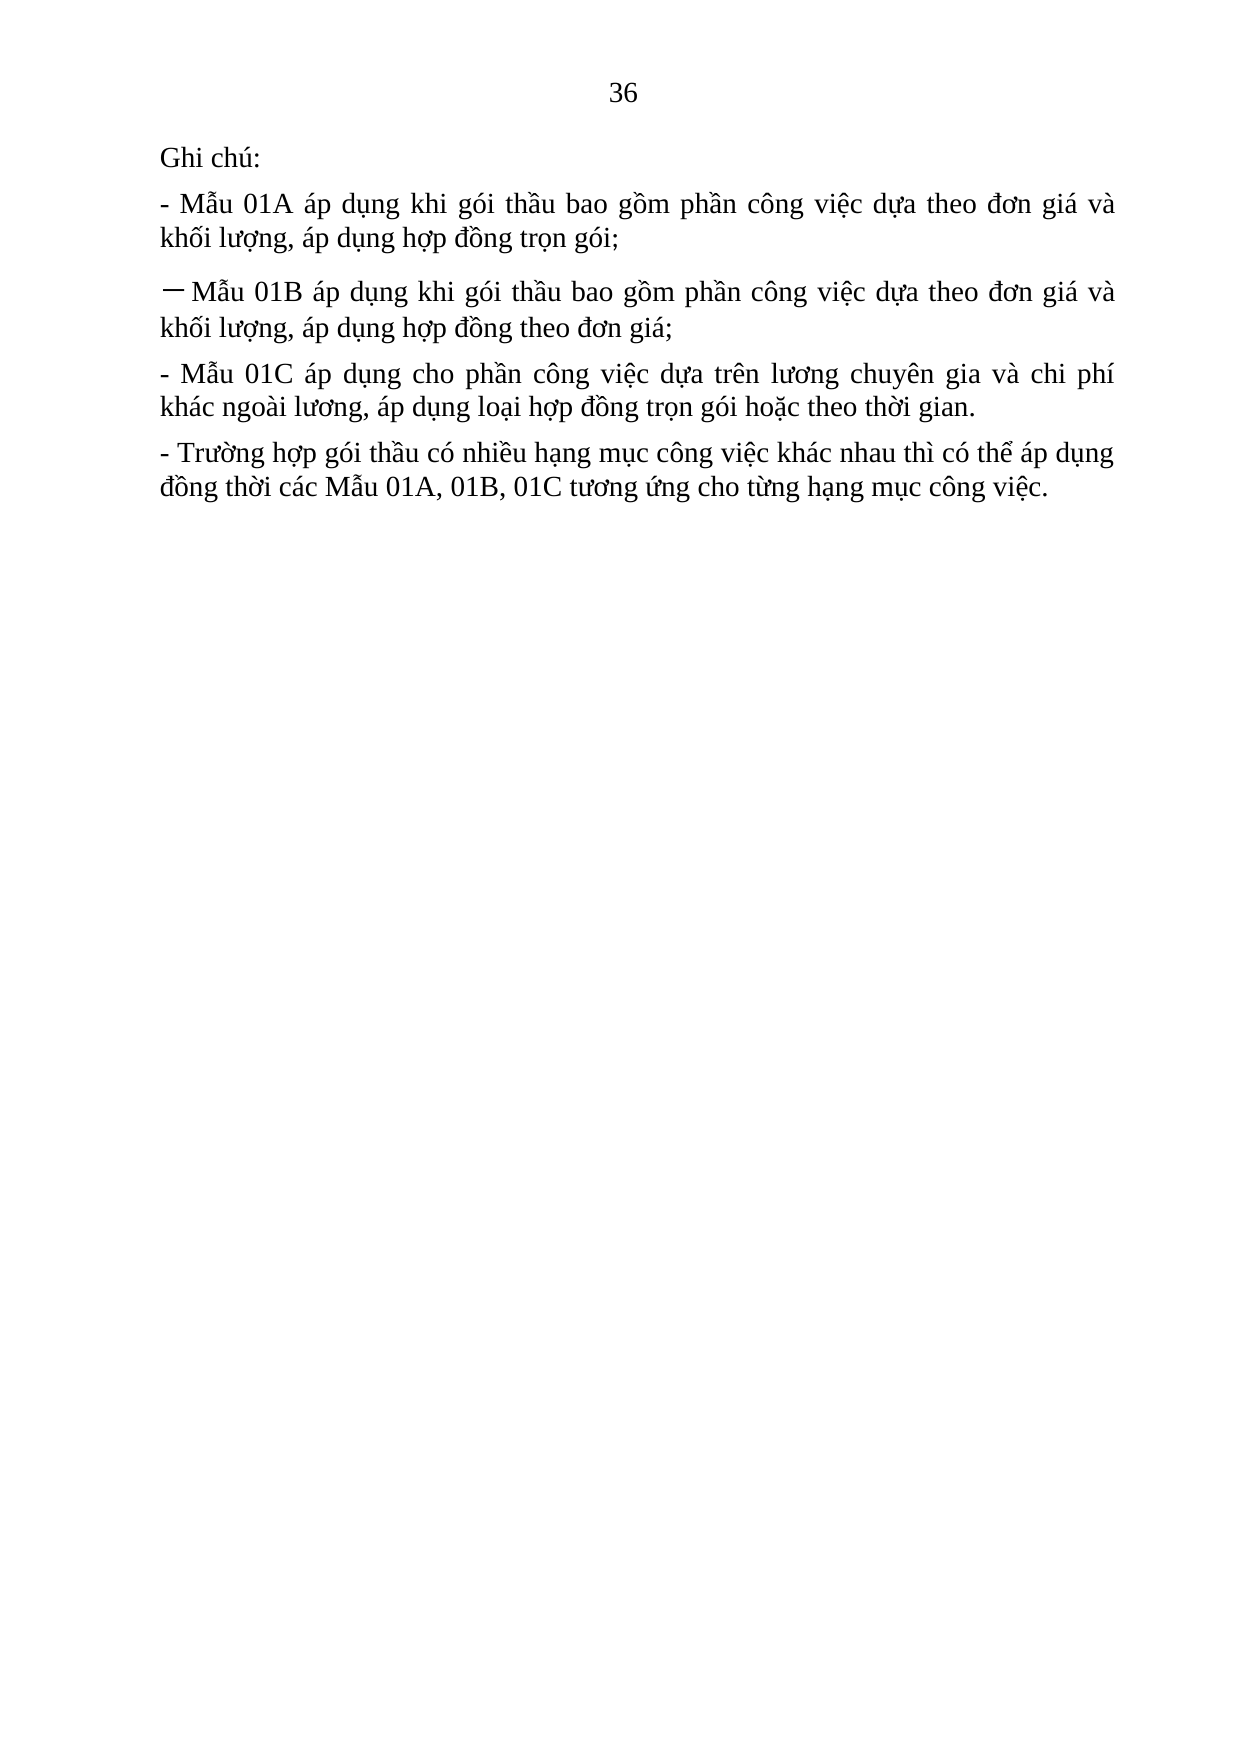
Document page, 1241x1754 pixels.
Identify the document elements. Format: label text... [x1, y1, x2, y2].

text Ghi chú: [159, 140, 1116, 173]
text －Mẫu 01B áp dụng khi gói thầu bao gồm phần công việc dựa theo đơn giá và khối lượng, áp dụng hợp đồng theo đơn giá; [159, 267, 1116, 343]
text - Mẫu 01C áp dụng cho phần công việc dựa trên lương chuyên gia và chi phí khác ngoài lương, áp dụng loại hợp đồng trọn gói hoặc theo thời gian. [159, 356, 1116, 423]
text - Trường hợp gói thầu có nhiều hạng mục công việc khác nhau thì có thể áp dụng đồng thời các Mẫu 01A, 01B, 01C tương ứng cho từng hạng mục công việc. [159, 435, 1116, 502]
text - Mẫu 01A áp dụng khi gói thầu bao gồm phần công việc dựa theo đơn giá và khối lượng, áp dụng hợp đồng trọn gói; [159, 186, 1116, 255]
